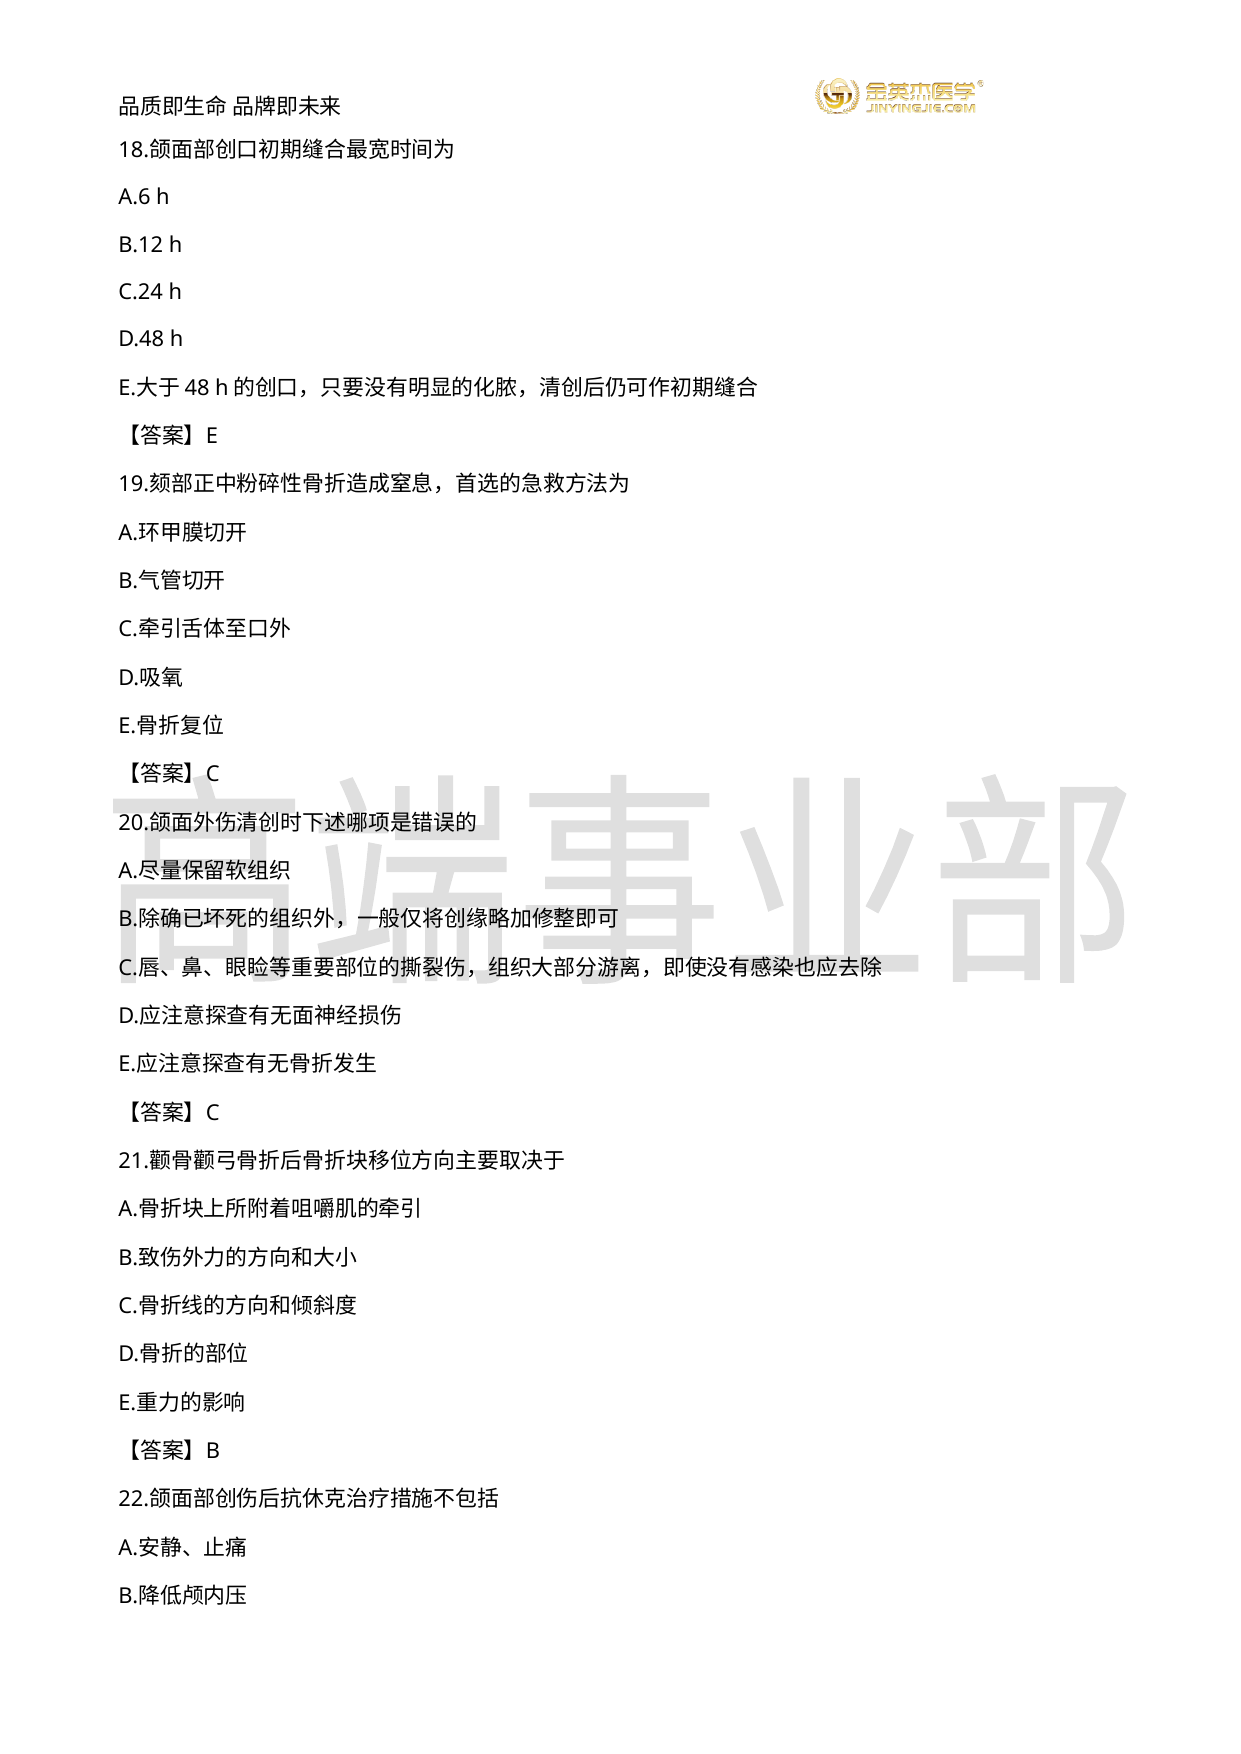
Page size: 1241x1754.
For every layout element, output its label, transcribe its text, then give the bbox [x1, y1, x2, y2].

text 【答案】C [118, 1094, 1122, 1127]
text D.应注意探查有无面神经损伤 [118, 998, 1122, 1030]
text A.骨折块上所附着咀嚼肌的牵引 [118, 1191, 1122, 1224]
text A.6 h [118, 180, 1122, 212]
text C.骨折线的方向和倾斜度 [118, 1288, 1122, 1320]
picture [815, 78, 984, 114]
text D.48 h [118, 322, 1122, 354]
text C.牵引舌体至口外 [118, 611, 1122, 644]
text E.骨折复位 [118, 708, 1122, 740]
text 19.颏部正中粉碎性骨折造成窒息，首选的急救方法为 [118, 466, 1122, 499]
text 【答案】C [118, 756, 1122, 789]
text A.环甲膜切开 [118, 514, 1122, 547]
text C.唇、鼻、眼睑等重要部位的撕裂伤，组织大部分游离，即使没有感染也应去除 [118, 949, 1122, 982]
text 【答案】B [118, 1433, 1122, 1465]
text B.气管切开 [118, 563, 1122, 595]
text E.重力的影响 [118, 1384, 1122, 1417]
text B.除确已坏死的组织外，一般仅将创缘略加修整即可 [118, 901, 1122, 934]
text 22.颌面部创伤后抗休克治疗措施不包括 [118, 1481, 1122, 1514]
text E.应注意探查有无骨折发生 [118, 1046, 1122, 1079]
text B.降低颅内压 [118, 1578, 1122, 1610]
text D.骨折的部位 [118, 1336, 1122, 1369]
text 20.颌面外伤清创时下述哪项是错误的 [118, 804, 1122, 837]
text 18.颌面部创口初期缝合最宽时间为 [118, 132, 1122, 164]
text 【答案】E [118, 418, 1122, 450]
text D.吸氧 [118, 659, 1122, 692]
text C.24 h [118, 275, 1122, 307]
text B.致伤外力的方向和大小 [118, 1239, 1122, 1272]
text A.安静、止痛 [118, 1529, 1122, 1562]
text 21.颧骨颧弓骨折后骨折块移位方向主要取决于 [118, 1143, 1122, 1175]
text A.尽量保留软组织 [118, 853, 1122, 885]
text E.大于48 h的创口，只要没有明显的化脓，清创后仍可作初期缝合 [118, 369, 1122, 402]
text B.12 h [118, 227, 1122, 260]
